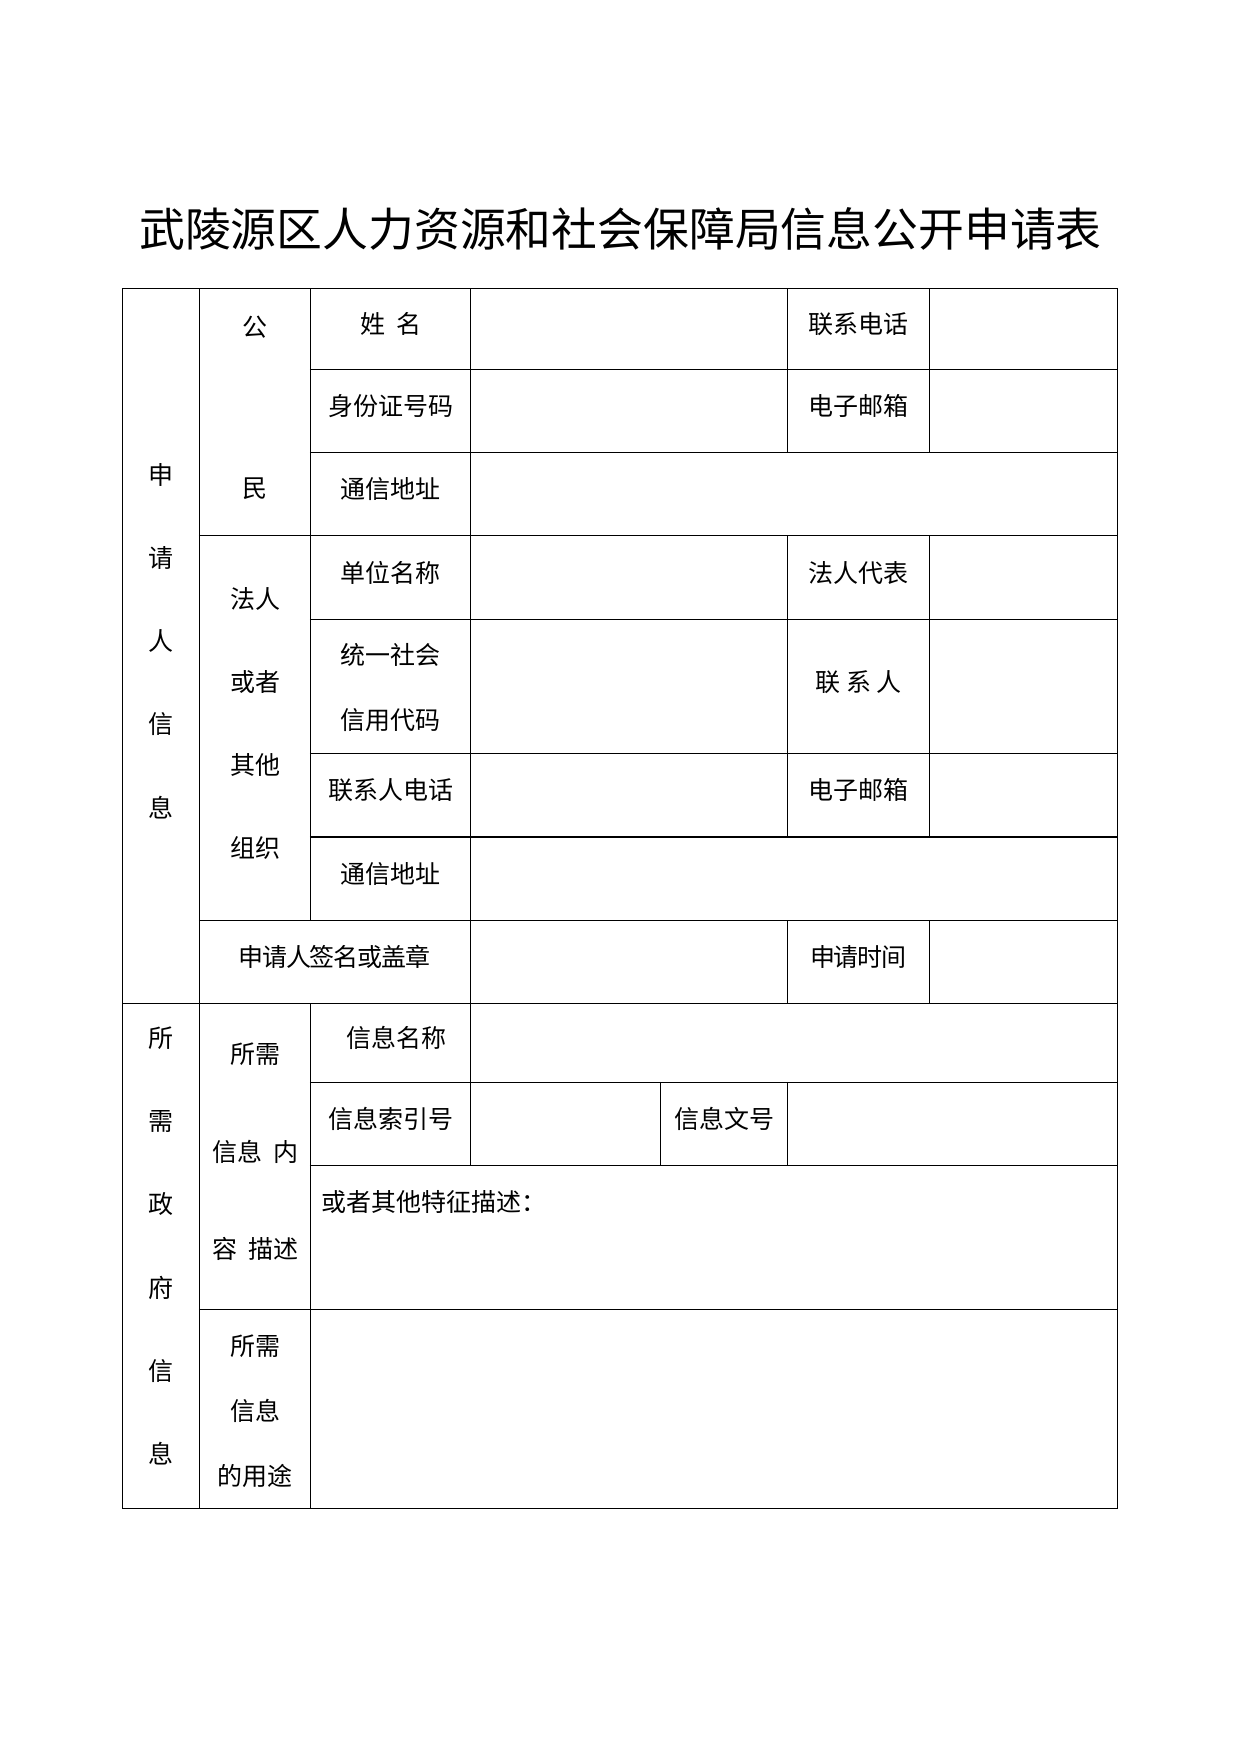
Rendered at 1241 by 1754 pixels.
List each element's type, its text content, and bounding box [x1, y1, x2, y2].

table_cell 统一社会 信用代码 [311, 620, 470, 753]
table_cell 或者其他特征描述： [311, 1166, 1117, 1309]
table_cell [471, 453, 1117, 535]
table_cell [471, 370, 787, 452]
table_header 公 民 [200, 289, 310, 535]
table_cell [471, 754, 787, 836]
table_cell 通信地址 [311, 453, 470, 535]
table_cell 联 系 人 [788, 620, 929, 753]
table_header [930, 289, 1117, 368]
table_cell [471, 1004, 1117, 1082]
table_cell [930, 620, 1117, 753]
table_cell 电子邮箱 [788, 754, 929, 836]
table_cell [471, 620, 787, 753]
table_cell 法人 或者 其他 组织 [200, 536, 310, 920]
text 武陵源区人力资源和社会保障局信息公开申请表 [130, 178, 1110, 276]
table_cell [788, 1083, 1117, 1165]
table_cell [930, 921, 1117, 1003]
table_cell 申请人签名或盖章 [200, 921, 470, 1003]
table_cell 联系人电话 [311, 754, 470, 836]
table_cell 申请时间 [788, 921, 929, 1003]
table_cell [930, 370, 1117, 452]
table_cell 通信地址 [311, 838, 470, 920]
table_cell [471, 921, 787, 1003]
table_cell [930, 536, 1117, 619]
table_cell 信息名称 [311, 1004, 470, 1082]
table_header [471, 289, 787, 368]
table_header 姓 名 [311, 289, 470, 368]
table_cell 所需 信息 的用途 [200, 1310, 310, 1508]
table_cell 所需 信息 内容 描述 [200, 1004, 310, 1309]
table_cell 身份证号码 [311, 370, 470, 452]
table_cell [471, 536, 787, 619]
table_cell [471, 838, 1117, 920]
table_cell 信息文号 [661, 1083, 787, 1165]
table_cell [930, 754, 1117, 836]
table_cell [311, 1310, 1117, 1508]
table_header 申 请 人 信 息 [123, 289, 199, 1003]
table_cell 电子邮箱 [788, 370, 929, 452]
table_cell 信息索引号 [311, 1083, 470, 1165]
table_cell 所 需 政 府 信 息 情 况 [123, 1004, 199, 1508]
table_cell 法人代表 [788, 536, 929, 619]
table_cell [471, 1083, 660, 1165]
table_cell 单位名称 [311, 536, 470, 619]
table_header 联系电话 [788, 289, 929, 368]
